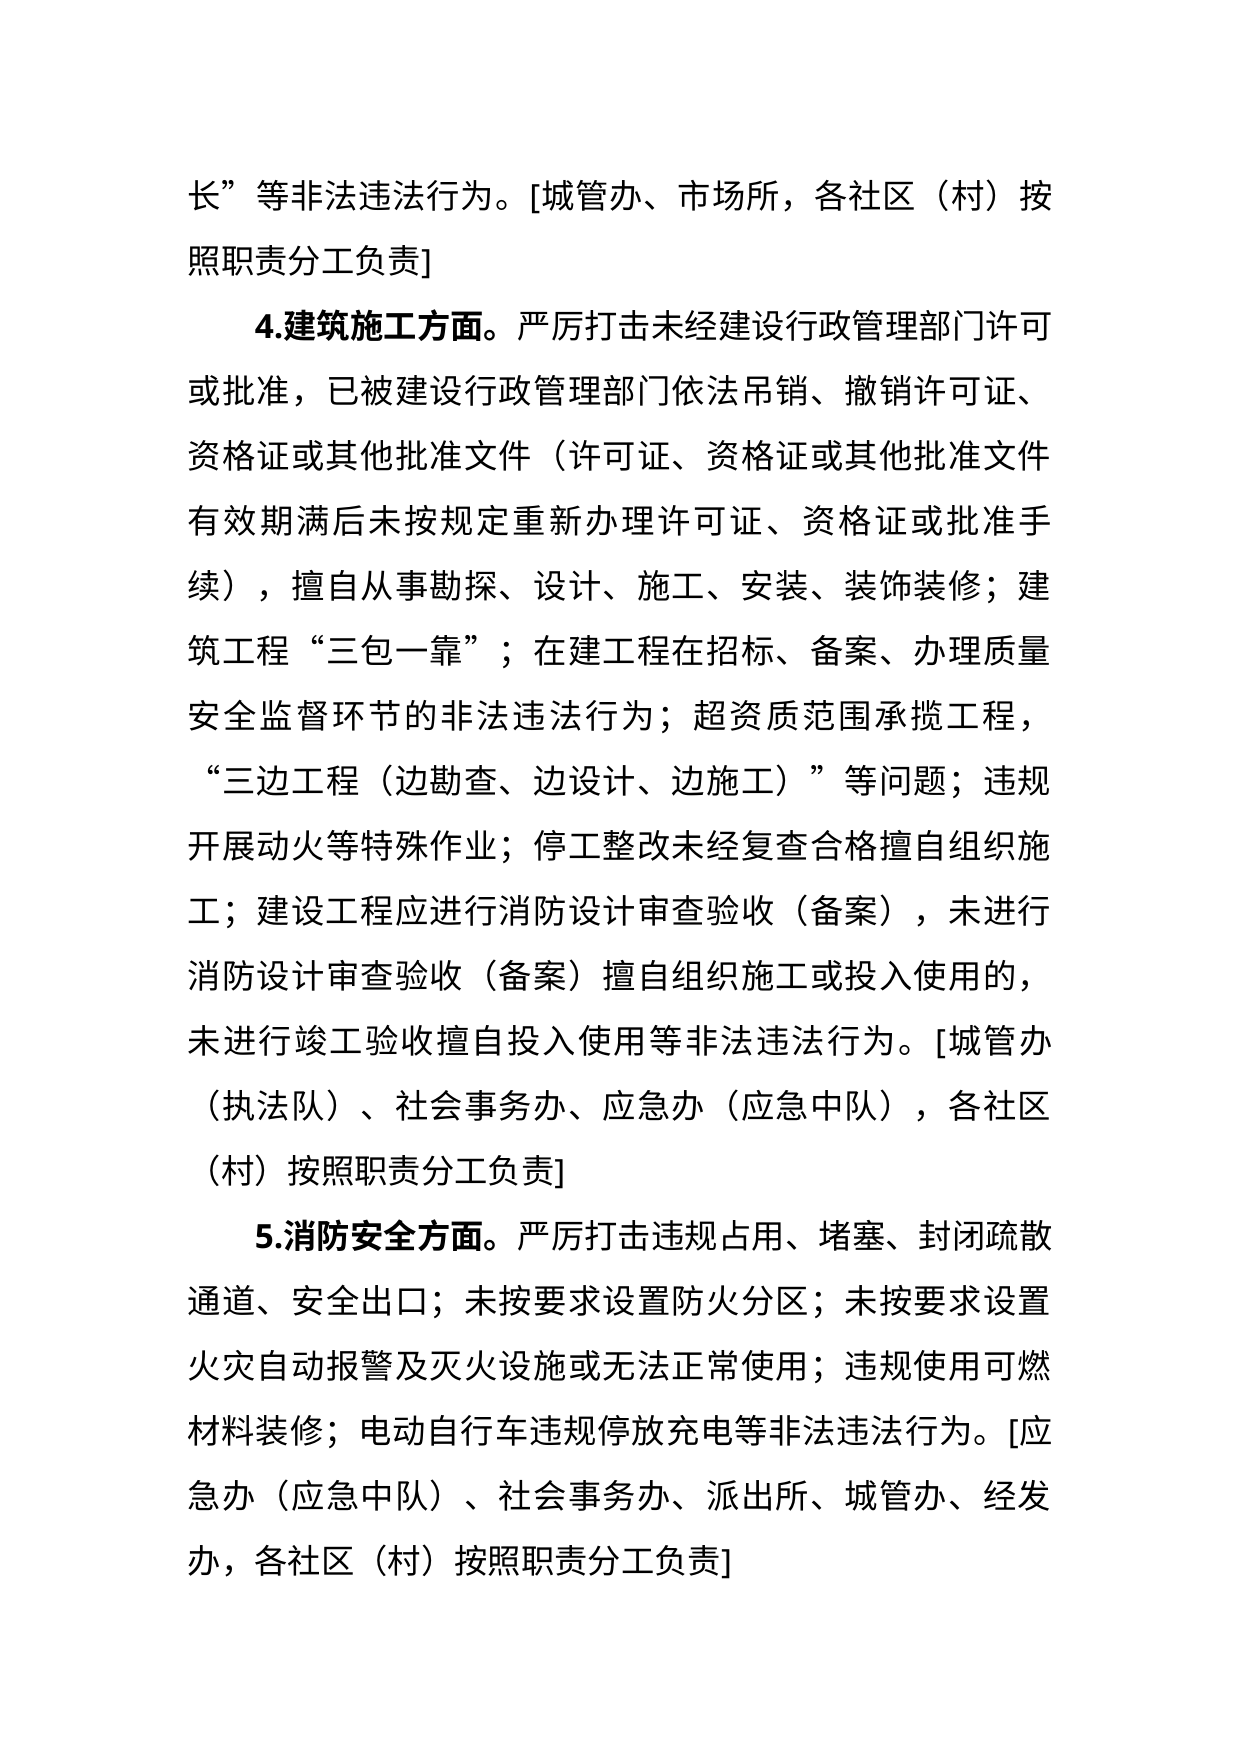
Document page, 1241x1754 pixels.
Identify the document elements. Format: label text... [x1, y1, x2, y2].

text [187, 162, 1053, 292]
text 4.建筑施工方面。严厉打击未经建设行政管理部门许可或批准，已被建设行政管理部门依法吊销、撤销许可证、资格证或其他批准文件（许可证、资格证或其他批准文件有效期满后未按规定重新办理许可证、资格证或批准手续），擅自从事勘探、设计、施工、安装、装饰装修；建筑工程“三包一靠”；在建工程在招标、备案、办理质量安全监督环节的非法违法行为；超资质范围承揽工程，“三边工程（边勘查、边设计、边施工）”等问题；违规开展动火等特殊作业；停工整改未经复查合格擅自组织施工；建设工程应进行消防设计审查验收（备案），未进行消防设计审查验收（备案）擅自组织施工或投入使用的，未进行竣工验收擅自投入使用等非法违法行为。[城管办（执法队）、社会事务办、应急办（应急中队），各社区（村）按照职责分工负责] [187, 292, 1053, 1202]
text 5.消防安全方面。严厉打击违规占用、堵塞、封闭疏散通道、安全出口；未按要求设置防火分区；未按要求设置火灾自动报警及灭火设施或无法正常使用；违规使用可燃材料装修；电动自行车违规停放充电等非法违法行为。[应急办（应急中队）、社会事务办、派出所、城管办、经发办，各社区（村）按照职责分工负责] [187, 1202, 1053, 1592]
